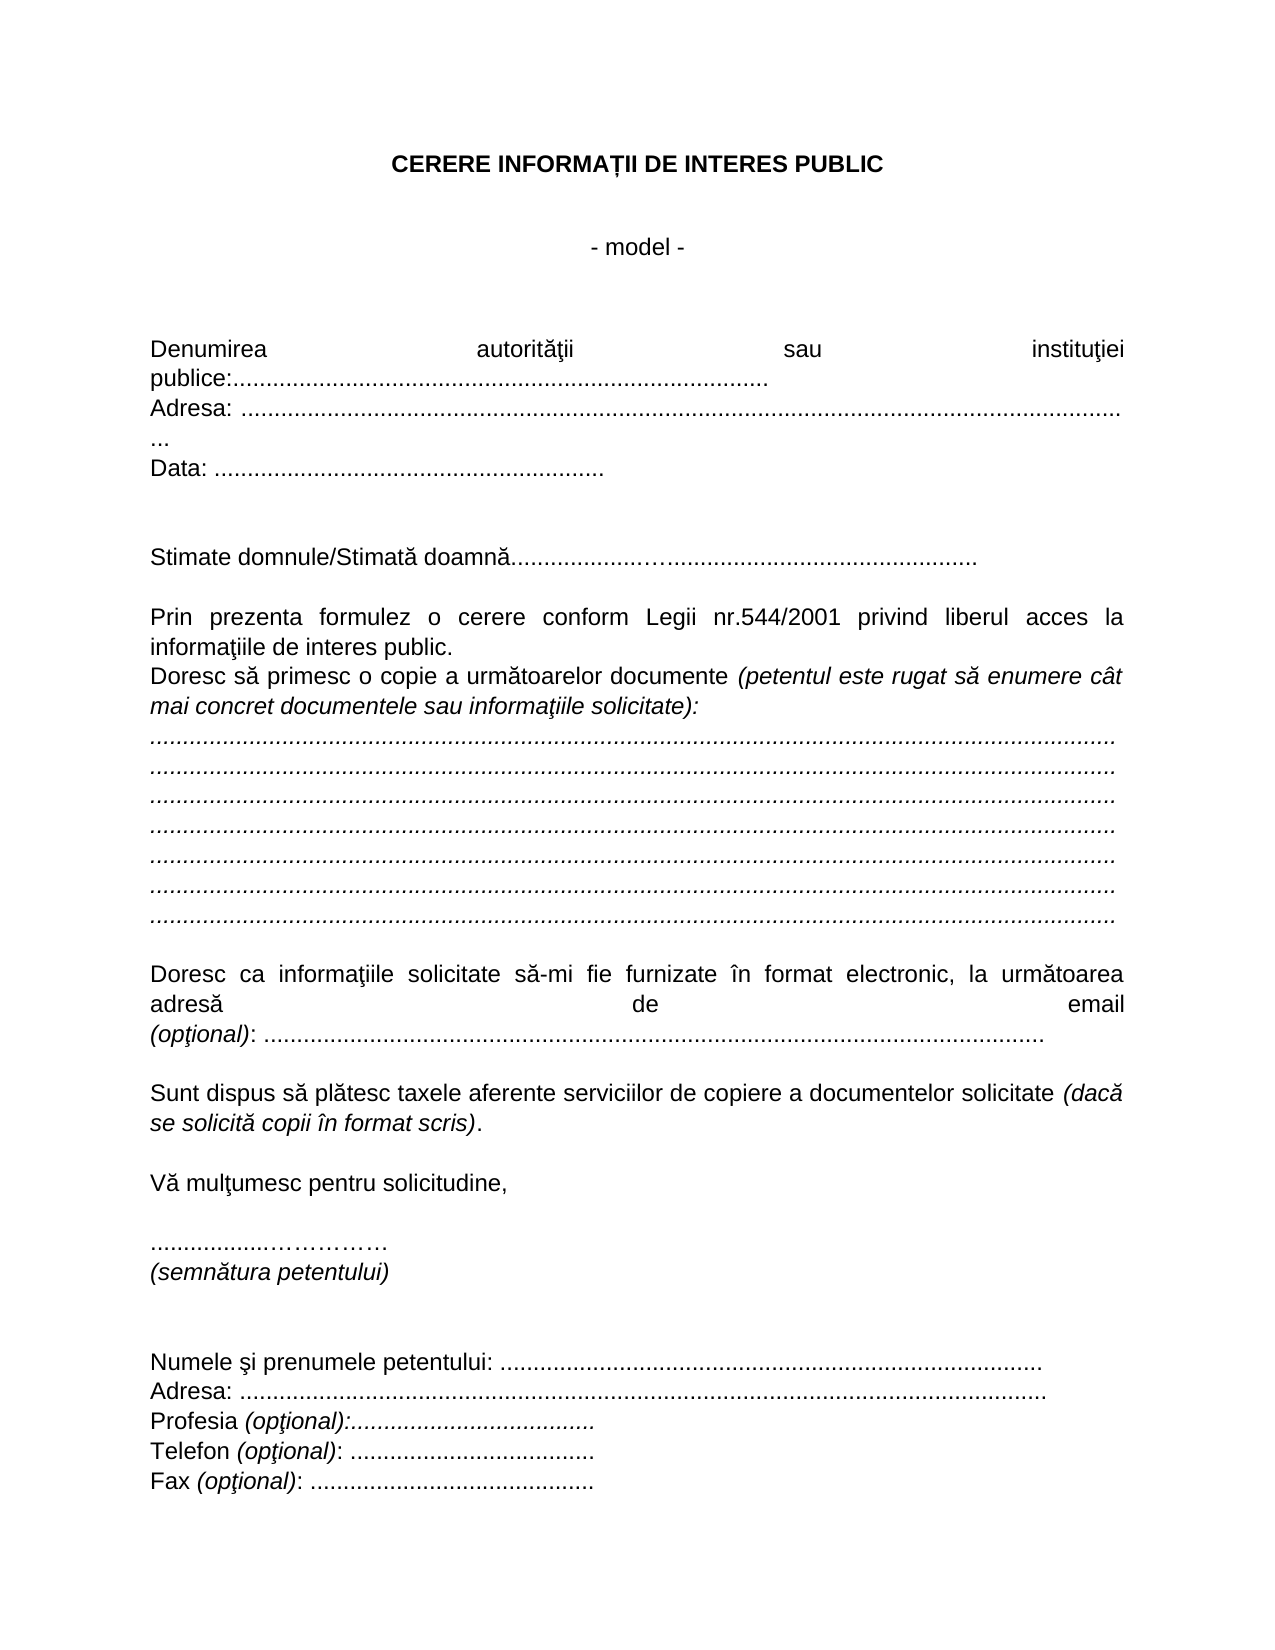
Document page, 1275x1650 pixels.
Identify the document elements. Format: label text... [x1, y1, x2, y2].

text Stimate domnule/Stimată doamnă....................…............................................... [150, 543, 1125, 571]
title - model - [150, 233, 1125, 260]
text Adresa: ........................................................................................................................................ [150, 394, 1125, 451]
text .................................................................................................................................................. [150, 722, 1125, 749]
text Data: ........................................................... [150, 454, 1125, 481]
text Doresc ca informaţiile solicitate să-mi fie furnizate în format electronic, la următoarea adresă de email (opţional): ...................................................................................................................... [150, 960, 1125, 1047]
text .................................................................................................................................................. [150, 841, 1125, 868]
text (semnătura petentului) [150, 1258, 1125, 1286]
text Fax (opţional): ........................................... [150, 1467, 1125, 1494]
text .................................................................................................................................................. [150, 871, 1125, 898]
text Adresa: .......................................................................................................................... [150, 1377, 1125, 1405]
text Doresc să primesc o copie a următoarelor documente (petentul este rugat să enumere cât mai concret documentele sau informaţiile solicitate): [150, 662, 1125, 719]
text ..................…………… [150, 1228, 1125, 1256]
title CERERE INFORMAȚII DE INTERES PUBLIC [150, 150, 1125, 178]
text .................................................................................................................................................. [150, 811, 1125, 839]
text .................................................................................................................................................. [150, 901, 1125, 928]
text Sunt dispus să plătesc taxele aferente serviciilor de copiere a documentelor solicitate (dacă se solicită copii în format scris). [150, 1079, 1125, 1137]
text .................................................................................................................................................. [150, 781, 1125, 809]
text Vă mulţumesc pentru solicitudine, [150, 1169, 1125, 1196]
text Profesia (opţional):..................................... [150, 1407, 1125, 1434]
text Prin prezenta formulez o cerere conform Legii nr.544/2001 privind liberul acces la informaţiile de interes public. [150, 603, 1125, 660]
text Telefon (opţional): ..................................... [150, 1437, 1125, 1464]
text Denumirea autorităţii sau instituţiei publice:................................................................................. [150, 334, 1125, 392]
text .................................................................................................................................................. [150, 752, 1125, 779]
text Numele şi prenumele petentului: .................................................................................. [150, 1347, 1125, 1375]
